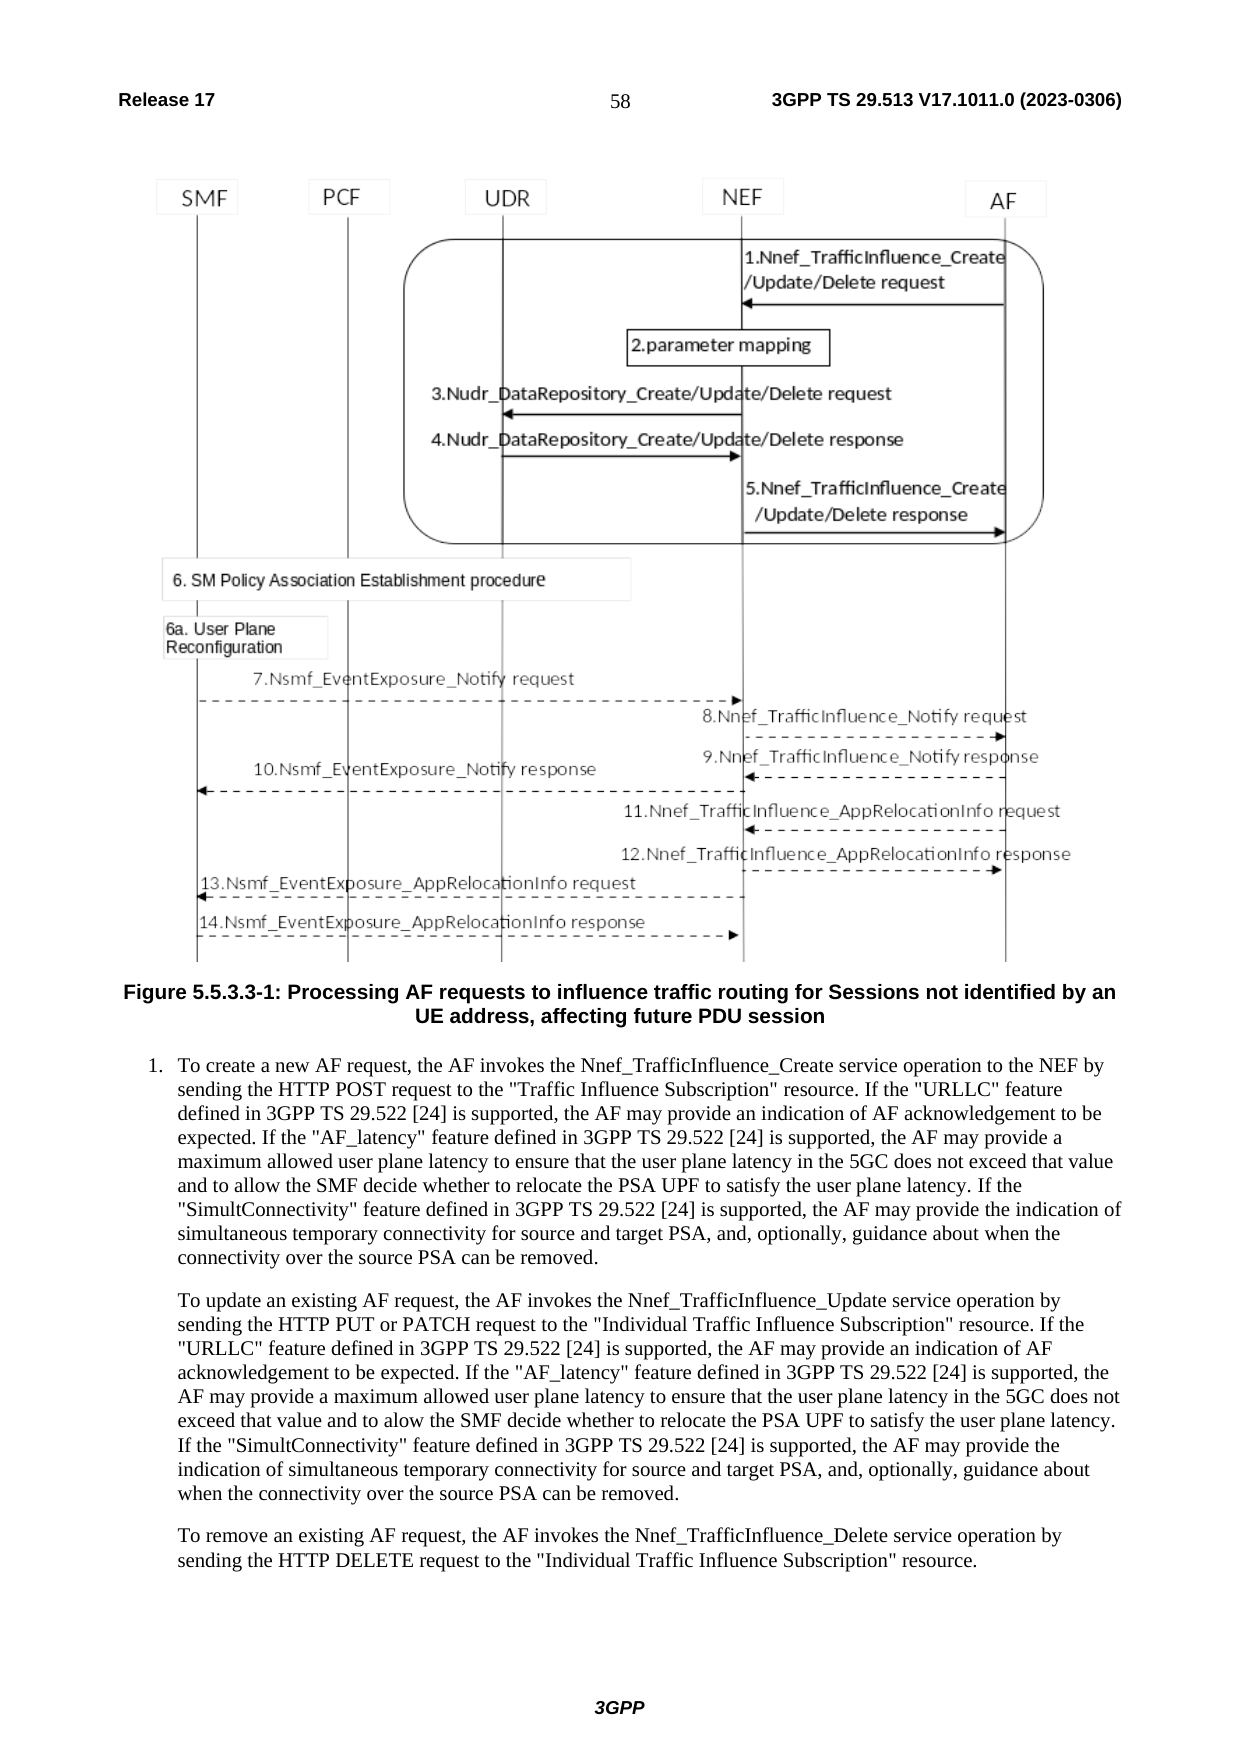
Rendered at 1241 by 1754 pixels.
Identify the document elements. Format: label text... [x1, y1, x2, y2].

text To remove an existing AF request, the AF invokes the Nnef_TrafficInfluence_Delete service operation by sending the HTTP DELETE request to the "Individual Traffic Influence Subscription" resource. [148, 1523, 1122, 1572]
text 1. To create a new AF request, the AF invokes the Nnef_TrafficInfluence_Create service operation to the NEF by sending the HTTP POST request to the "Traffic Influence Subscription" resource. If the "URLLC" feature defined in 3GPP TS 29.522 [24] is supported, the AF may provide an indication of AF acknowledgement to be expected. If the "AF_latency" feature defined in 3GPP TS 29.522 [24] is supported, the AF may provide a maximum allowed user plane latency to ensure that the user plane latency in the 5GC does not exceed that value and to allow the SMF decide whether to relocate the PSA UPF to satisfy the user plane latency. If the "SimultConnectivity" feature defined in 3GPP TS 29.522 [24] is supported, the AF may provide the indication of simultaneous temporary connectivity for source and target PSA, and, optionally, guidance about when the connectivity over the source PSA can be removed. [148, 1053, 1122, 1269]
text Figure 5.5.3.3-1: Processing AF requests to influence traffic routing for Sessions not identified by an UE address, affecting future PDU session [118, 980, 1122, 1028]
text To update an existing AF request, the AF invokes the Nnef_TrafficInfluence_Update service operation by sending the HTTP PUT or PATCH request to the "Individual Traffic Influence Subscription" resource. If the "URLLC" feature defined in 3GPP TS 29.522 [24] is supported, the AF may provide an indication of AF acknowledgement to be expected. If the "AF_latency" feature defined in 3GPP TS 29.522 [24] is supported, the AF may provide a maximum allowed user plane latency to ensure that the user plane latency in the 5GC does not exceed that value and to alow the SMF decide whether to relocate the PSA UPF to satisfy the user plane latency. If the "SimultConnectivity" feature defined in 3GPP TS 29.522 [24] is supported, the AF may provide the indication of simultaneous temporary connectivity for source and target PSA, and, optionally, guidance about when the connectivity over the source PSA can be removed. [148, 1288, 1122, 1505]
